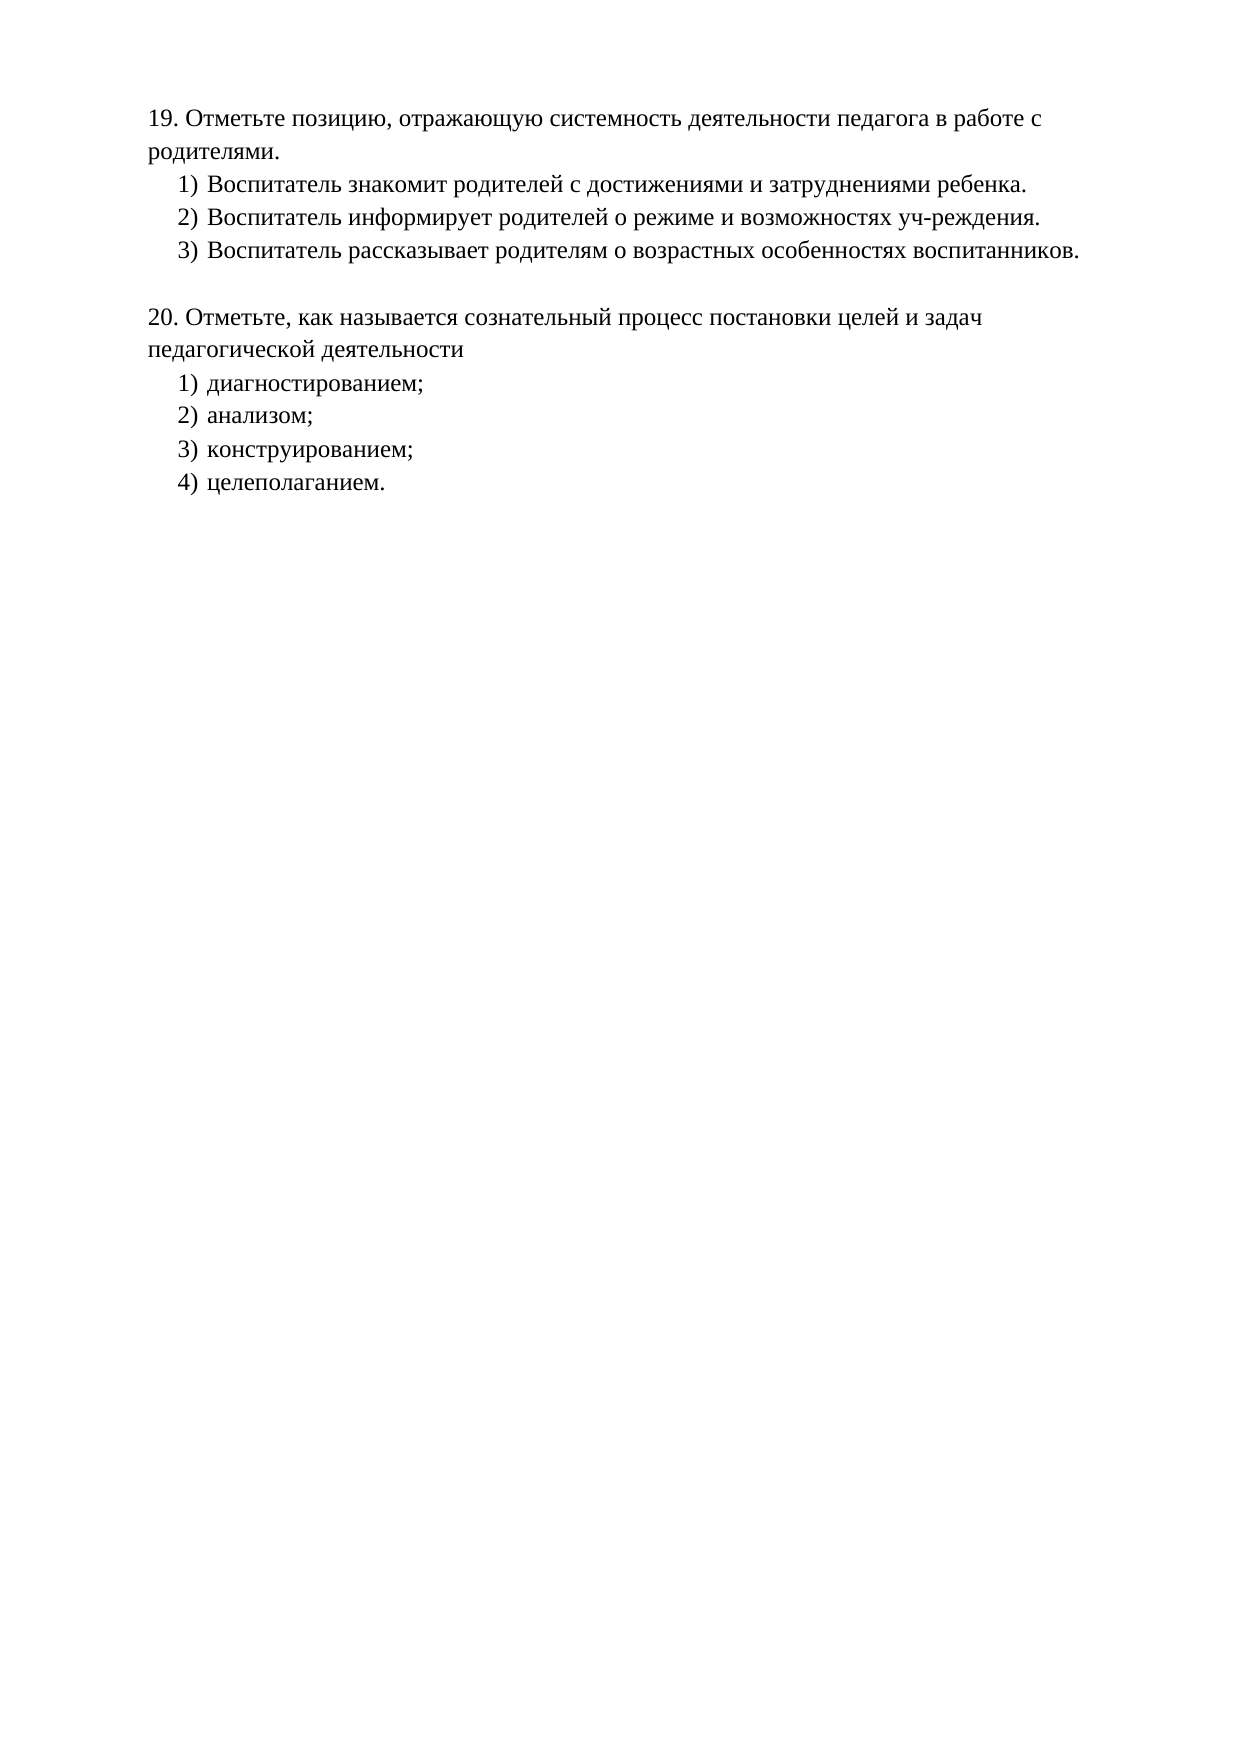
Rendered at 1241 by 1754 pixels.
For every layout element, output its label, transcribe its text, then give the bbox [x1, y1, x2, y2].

list диагностированием; [177, 368, 1152, 396]
text 19. Отметьте позицию, отражающую системность деятельности педагога в работе с родителями. [148, 103, 1152, 165]
list Воспитатель информирует родителей о режиме и возможностях уч-реждения. [177, 202, 1152, 231]
list анализом; [177, 401, 1152, 429]
list конструированием; [177, 434, 1152, 462]
text 20. Отметьте, как называется сознательный процесс постановки целей и задач педагогической деятельности [148, 302, 1152, 363]
list Воспитатель рассказывает родителям о возрастных особенностях воспитанников. [177, 236, 1152, 264]
list Воспитатель знакомит родителей с достижениями и затруднениями ребенка. [177, 169, 1152, 198]
list целеполаганием. [177, 467, 1152, 495]
